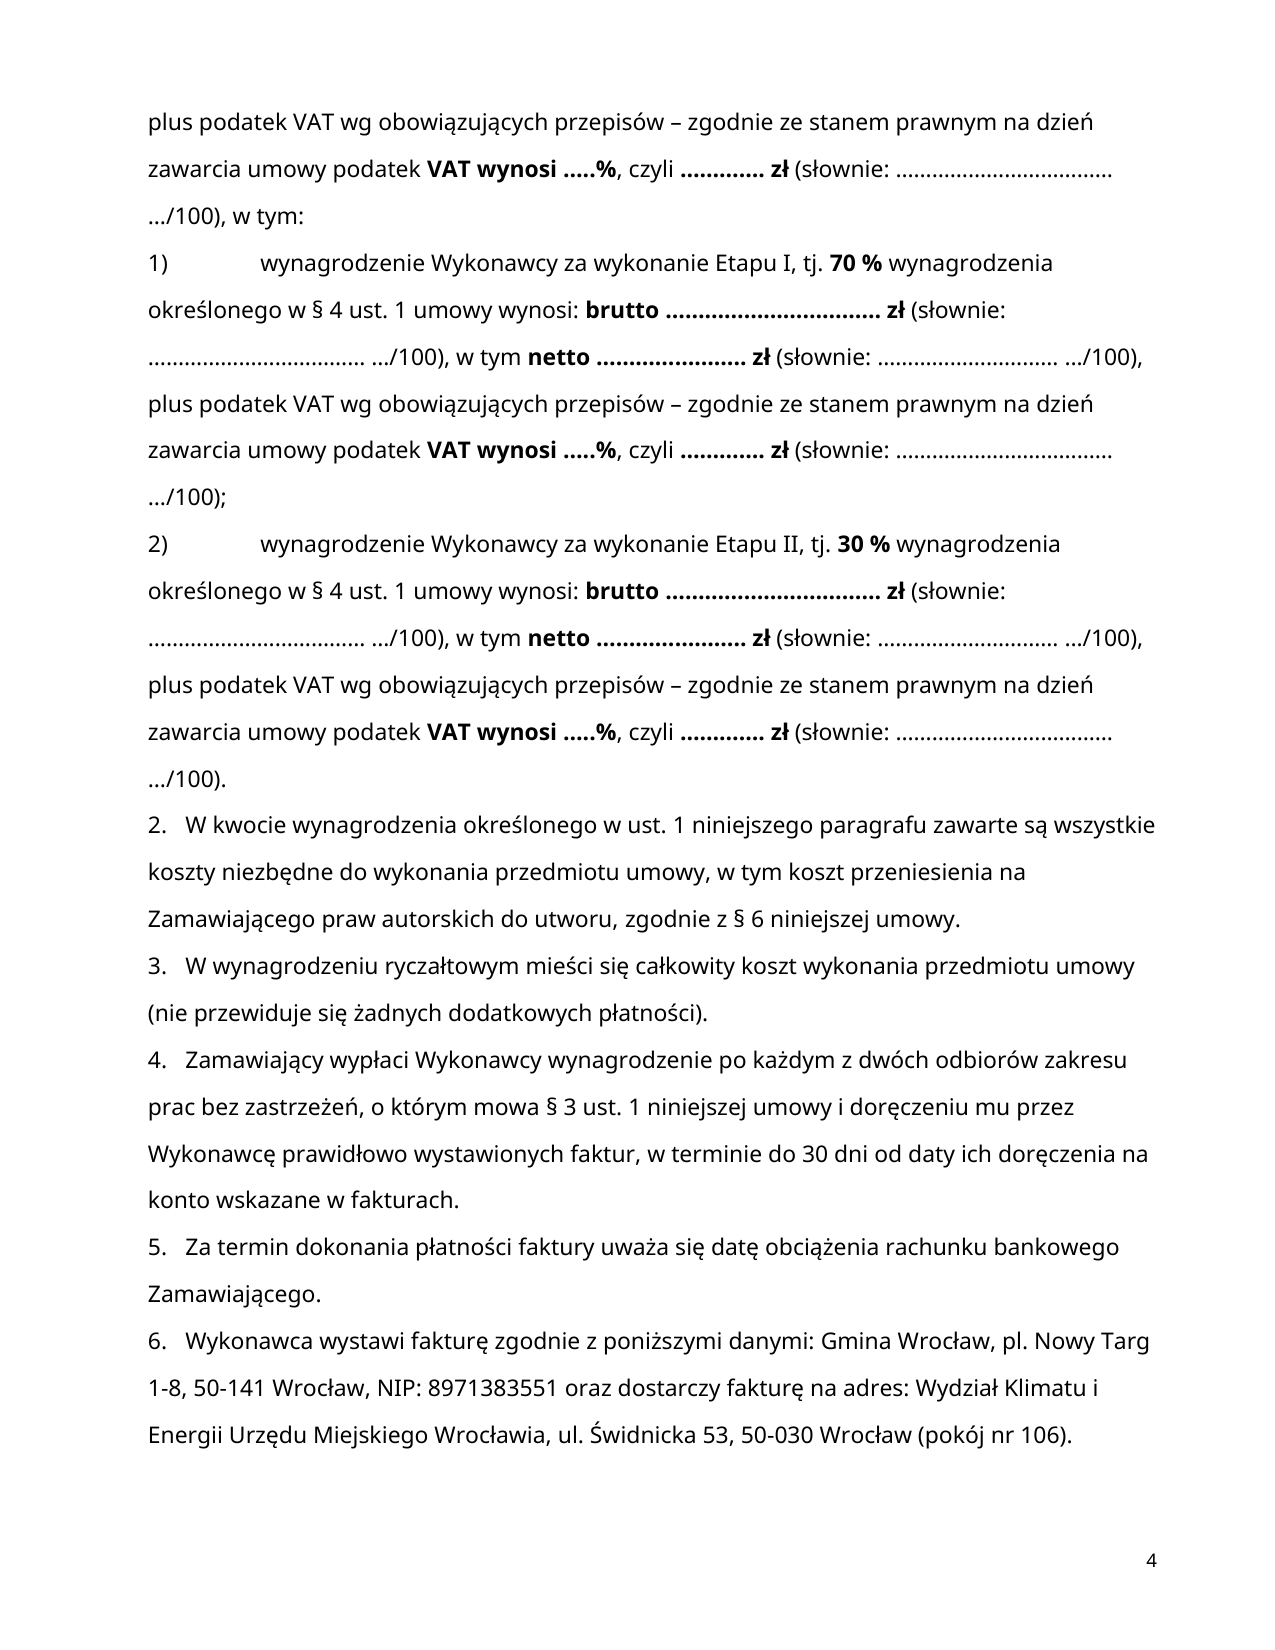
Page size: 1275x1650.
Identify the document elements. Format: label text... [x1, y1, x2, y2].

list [148, 106, 1157, 231]
list Za termin dokonania płatności faktury uważa się datę obciążenia rachunku bankowego Zamawiającego. [148, 1231, 1157, 1309]
list W kwocie wynagrodzenia określonego w ust. 1 niniejszego paragrafu zawarte są wszystkie koszty niezbędne do wykonania przedmiotu umowy, w tym koszt przeniesienia na Zamawiającego praw autorskich do utworu, zgodnie z § 6 niniejszej umowy. [148, 809, 1157, 934]
list wynagrodzenie Wykonawcy za wykonanie Etapu I, tj. 70 % wynagrodzenia określonego w § 4 ust. 1 umowy wynosi: brutto …………………………… zł (słownie: ……………………………… …/100), w tym netto ………………….. zł (słownie: ………………………… …/100), plus podatek VAT wg obowiązujących przepisów – zgodnie ze stanem prawnym na dzień zawarcia umowy podatek VAT wynosi …..%, czyli …………. zł (słownie: ……………………………… …/100); [148, 247, 1157, 513]
list Wykonawca wystawi fakturę zgodnie z poniższymi danymi: Gmina Wrocław, pl. Nowy Targ 1-8, 50-141 Wrocław, NIP: 8971383551 oraz dostarczy fakturę na adres: Wydział Klimatu i Energii Urzędu Miejskiego Wrocławia, ul. Świdnicka 53, 50-030 Wrocław (pokój nr 106). [148, 1325, 1157, 1450]
list wynagrodzenie Wykonawcy za wykonanie Etapu II, tj. 30 % wynagrodzenia określonego w § 4 ust. 1 umowy wynosi: brutto …………………………… zł (słownie: ……………………………… …/100), w tym netto ………………….. zł (słownie: ………………………… …/100), plus podatek VAT wg obowiązujących przepisów – zgodnie ze stanem prawnym na dzień zawarcia umowy podatek VAT wynosi …..%, czyli …………. zł (słownie: ……………………………… …/100). [148, 528, 1157, 794]
list Zamawiający wypłaci Wykonawcy wynagrodzenie po każdym z dwóch odbiorów zakresu prac bez zastrzeżeń, o którym mowa § 3 ust. 1 niniejszej umowy i doręczeniu mu przez Wykonawcę prawidłowo wystawionych faktur, w terminie do 30 dni od daty ich doręczenia na konto wskazane w fakturach. [148, 1044, 1157, 1216]
list W wynagrodzeniu ryczałtowym mieści się całkowity koszt wykonania przedmiotu umowy (nie przewiduje się żadnych dodatkowych płatności). [148, 950, 1157, 1028]
